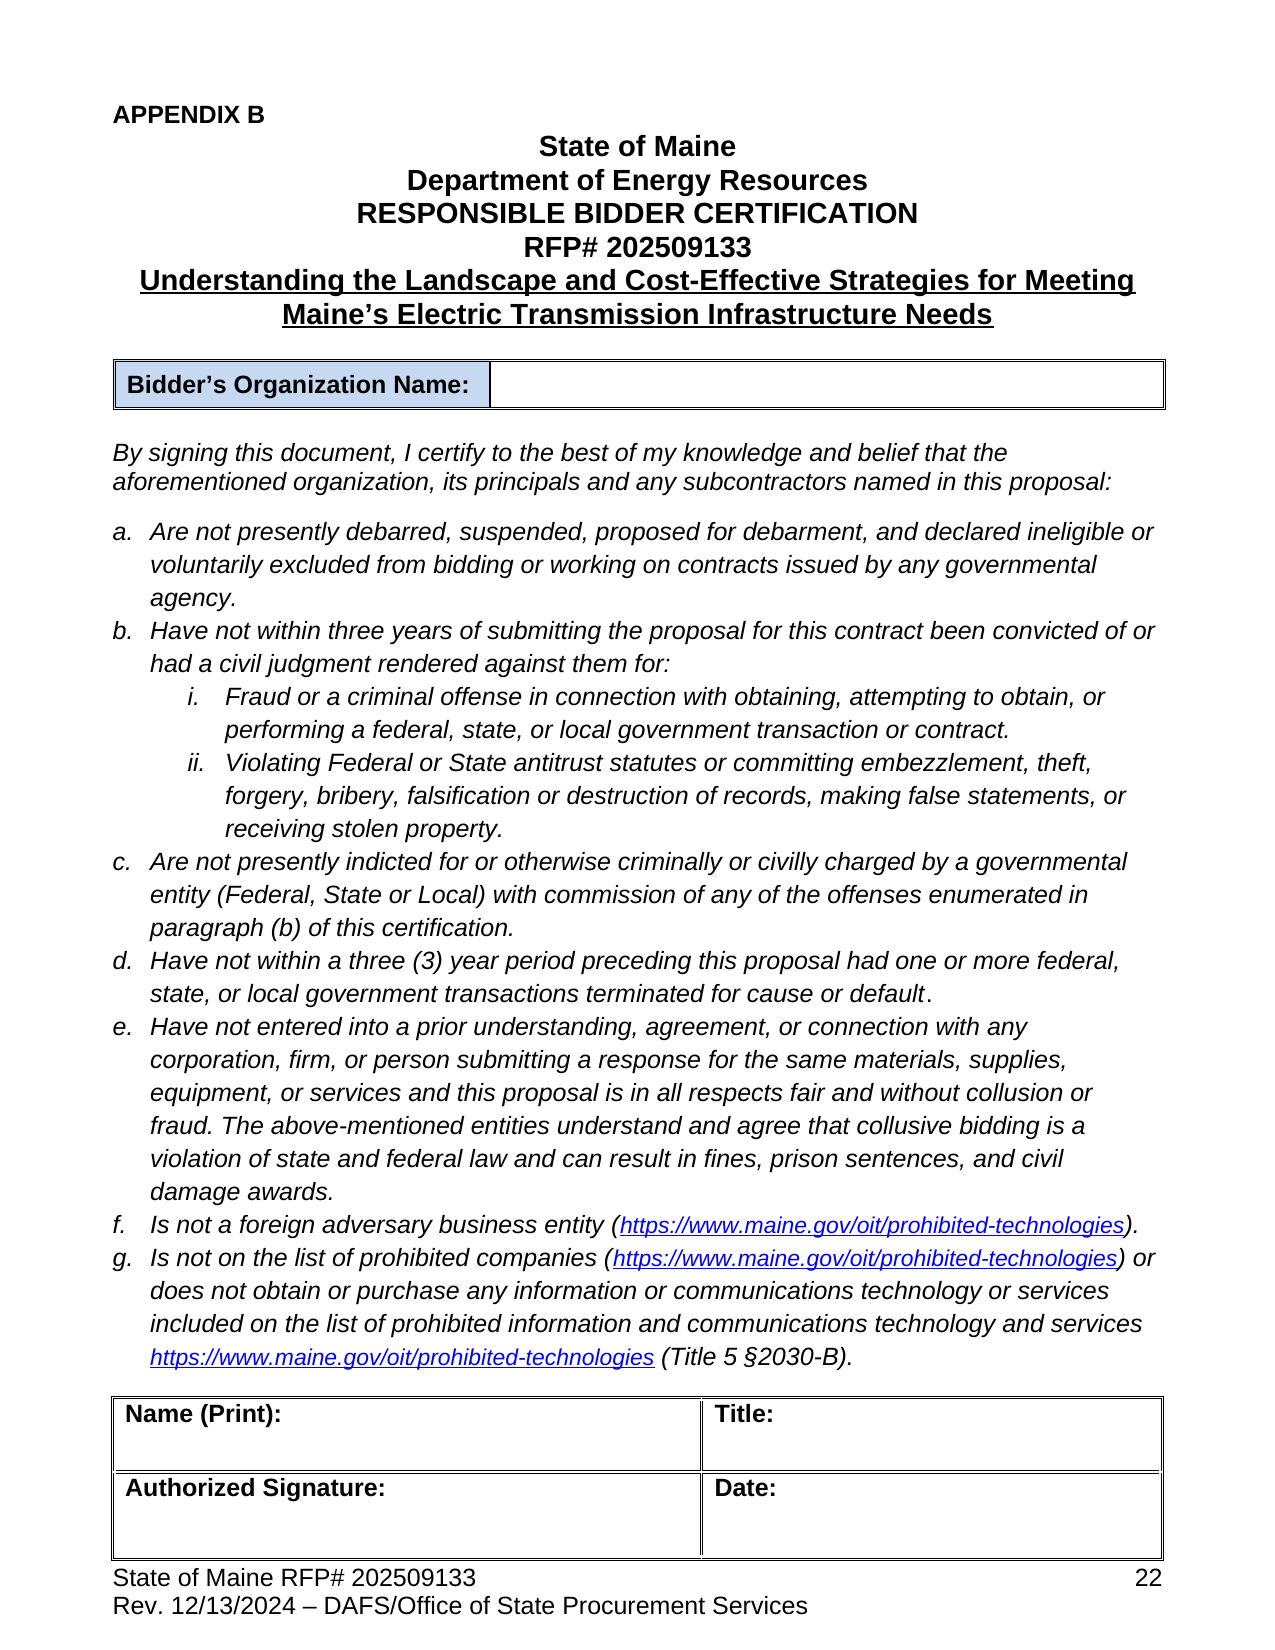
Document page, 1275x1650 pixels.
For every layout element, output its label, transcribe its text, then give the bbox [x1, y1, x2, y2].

list Have not within a three (3) year period preceding this proposal had one or more federal, state, or local government transactions terminated for cause or default. [112, 946, 1162, 1008]
text RFP# 202509133 [112, 230, 1162, 263]
table_header Bidder’s Organization Name: [116, 362, 489, 407]
text State of Maine [112, 129, 1162, 163]
text Department of Energy Resources [112, 163, 1162, 196]
table_cell Date: [702, 1470, 1162, 1557]
table_header [491, 362, 1163, 407]
list Are not presently indicted for or otherwise criminally or civilly charged by a governmental entity (Federal, State or Local) with commission of any of the offenses enumerated in paragraph (b) of this certification. [112, 847, 1162, 942]
table_header Title: [702, 1399, 1161, 1470]
table_cell Authorized Signature: [113, 1470, 702, 1557]
text APPENDIX B [112, 100, 1162, 129]
list Is not on the list of prohibited companies (https://www.maine.gov/oit/prohibited-technologies) or does not obtain or purchase any information or communications technology or services included on the list of prohibited information and communications technology and services https://www.maine.gov/oit/prohibited-technologies (Title 5 §2030-B). [112, 1243, 1162, 1371]
list Violating Federal or State antitrust statutes or committing embezzlement, theft, forgery, bribery, falsification or destruction of records, making false statements, or receiving stolen property. [187, 748, 1162, 843]
text RESPONSIBLE BIDDER CERTIFICATION [112, 196, 1162, 230]
list Have not entered into a prior understanding, agreement, or connection with any corporation, firm, or person submitting a response for the same materials, supplies, equipment, or services and this proposal is in all respects fair and without collusion or fraud. The above-mentioned entities understand and agree that collusive bidding is a violation of state and federal law and can result in fines, prison sentences, and civil damage awards. [112, 1012, 1162, 1206]
list Fraud or a criminal offense in connection with obtaining, attempting to obtain, or performing a federal, state, or local government transaction or contract. [187, 682, 1162, 744]
list Are not presently debarred, suspended, proposed for debarment, and declared ineligible or voluntarily excluded from bidding or working on contracts issued by any governmental agency. [112, 517, 1162, 612]
text Understanding the Landscape and Cost-Effective Strategies for Meeting Maine’s Electric Transmission Infrastructure Needs [112, 263, 1162, 330]
text By signing this document, I certify to the best of my knowledge and belief that the aforementioned organization, its principals and any subcontractors named in this proposal: [112, 438, 1162, 496]
table_header Name (Print): [113, 1397, 702, 1470]
list Have not within three years of submitting the proposal for this contract been convicted of or had a civil judgment rendered against them for: [112, 616, 1162, 678]
list Is not a foreign adversary business entity (https://www.maine.gov/oit/prohibited-technologies). [112, 1210, 1162, 1239]
